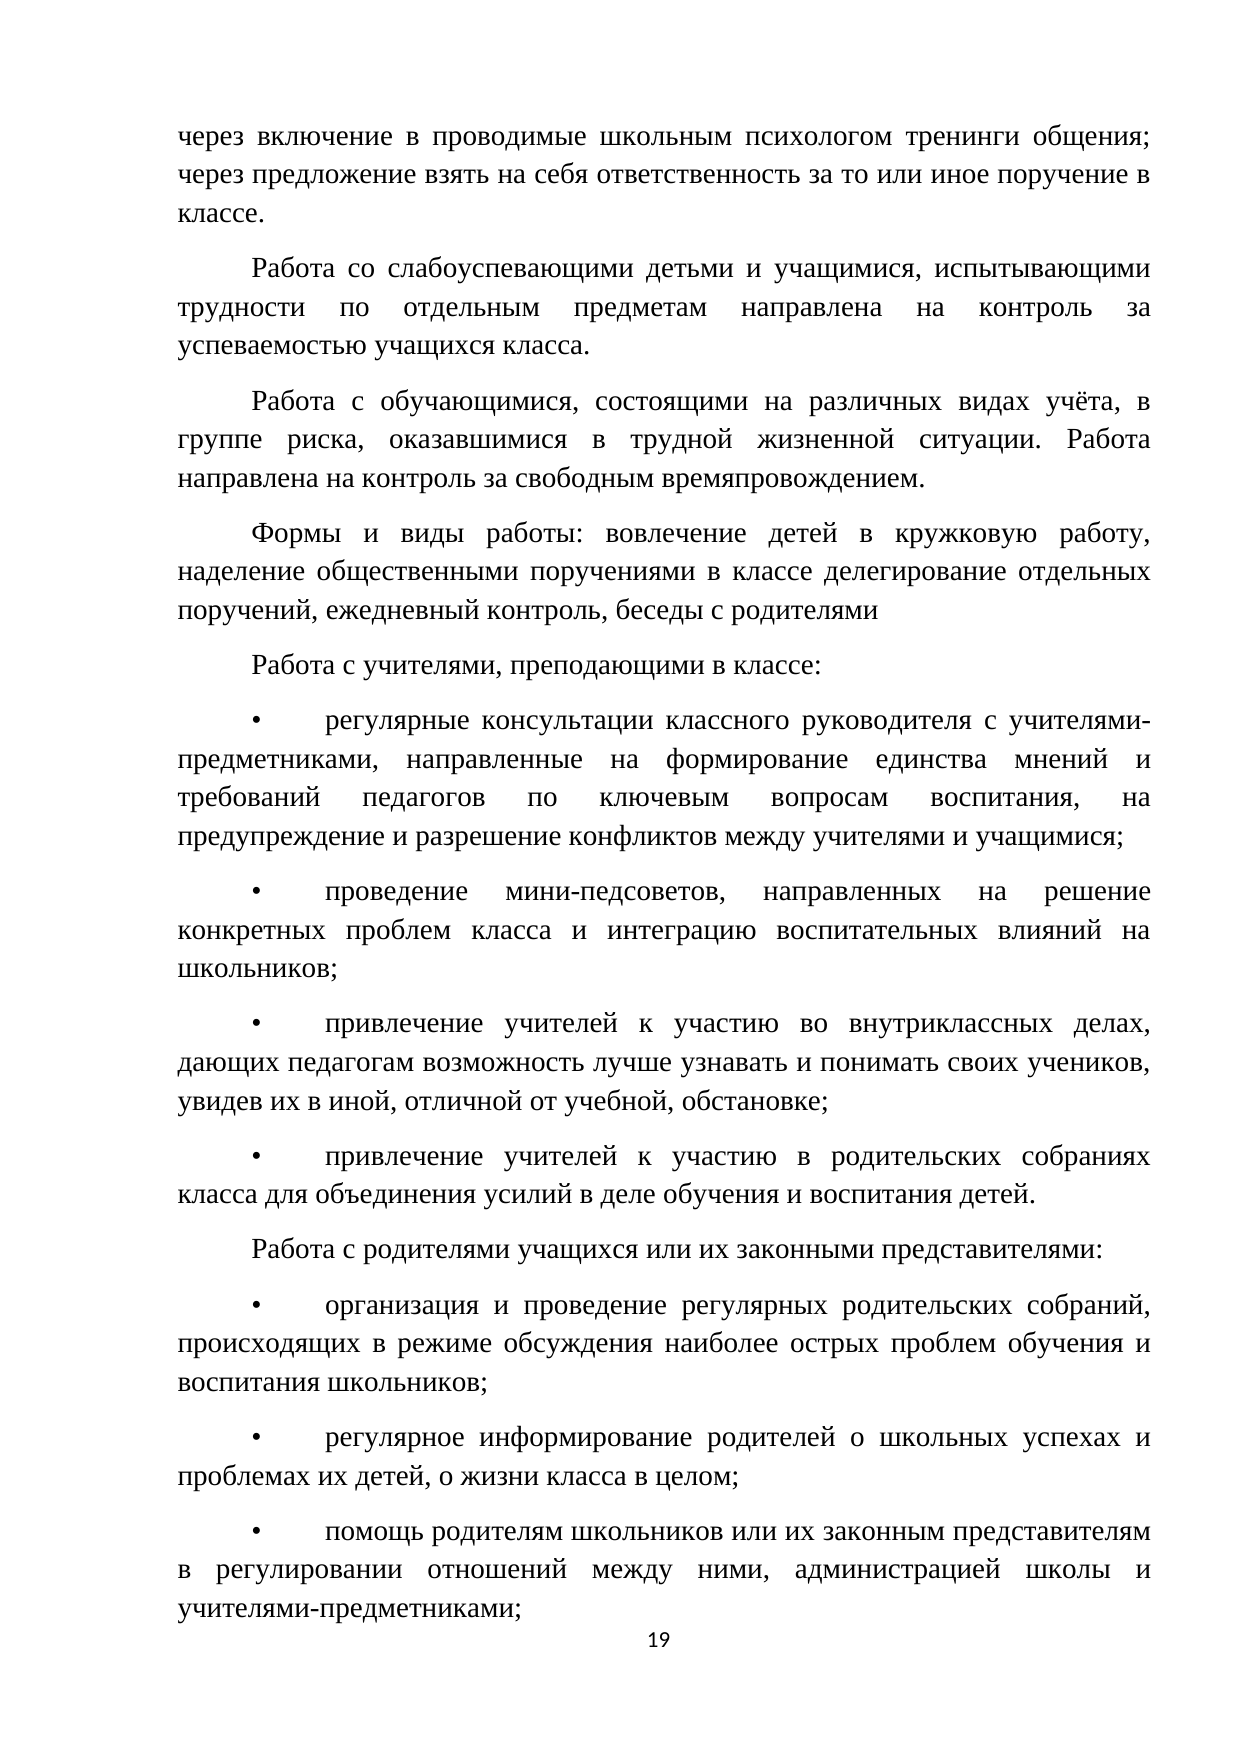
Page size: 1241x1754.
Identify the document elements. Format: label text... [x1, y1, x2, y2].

text Работа со слабоуспевающими детьми и учащимися, испытывающими трудности по отдельным предметам направлена на контроль за успеваемостью учащихся класса. [177, 250, 1152, 361]
text • привлечение учителей к участию во внутриклассных делах, дающих педагогам возможность лучше узнавать и понимать своих учеников, увидев их в иной, отличной от учебной, обстановке; [177, 1006, 1152, 1116]
text • регулярные консультации классного руководителя с учителями-предметниками, направленные на формирование единства мнений и требований педагогов по ключевым вопросам воспитания, на предупреждение и разрешение конфликтов между учителями и учащимися; [177, 702, 1152, 852]
text Работа с обучающимися, состоящими на различных видах учёта, в группе риска, оказавшимися в трудной жизненной ситуации. Работа направлена на контроль за свободным времяпровождением. [177, 383, 1152, 493]
text • помощь родителям школьников или их законным представителям в регулировании отношений между ними, администрацией школы и учителями-предметниками; [177, 1513, 1152, 1623]
text • организация и проведение регулярных родительских собраний, происходящих в режиме обсуждения наиболее острых проблем обучения и воспитания школьников; [177, 1287, 1152, 1397]
text • привлечение учителей к участию в родительских собраниях класса для объединения усилий в деле обучения и воспитания детей. [177, 1138, 1152, 1210]
text Работа с родителями учащихся или их законными представителями: [177, 1232, 1152, 1265]
text Формы и виды работы: вовлечение детей в кружковую работу, наделение общественными поручениями в классе делегирование отдельных поручений, ежедневный контроль, беседы с родителями [177, 515, 1152, 626]
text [177, 118, 1152, 229]
text Работа с учителями, преподающими в классе: [177, 647, 1152, 681]
text • регулярное информирование родителей о школьных успехах и проблемах их детей, о жизни класса в целом; [177, 1419, 1152, 1491]
text • проведение мини-педсоветов, направленных на решение конкретных проблем класса и интеграцию воспитательных влияний на школьников; [177, 873, 1152, 984]
